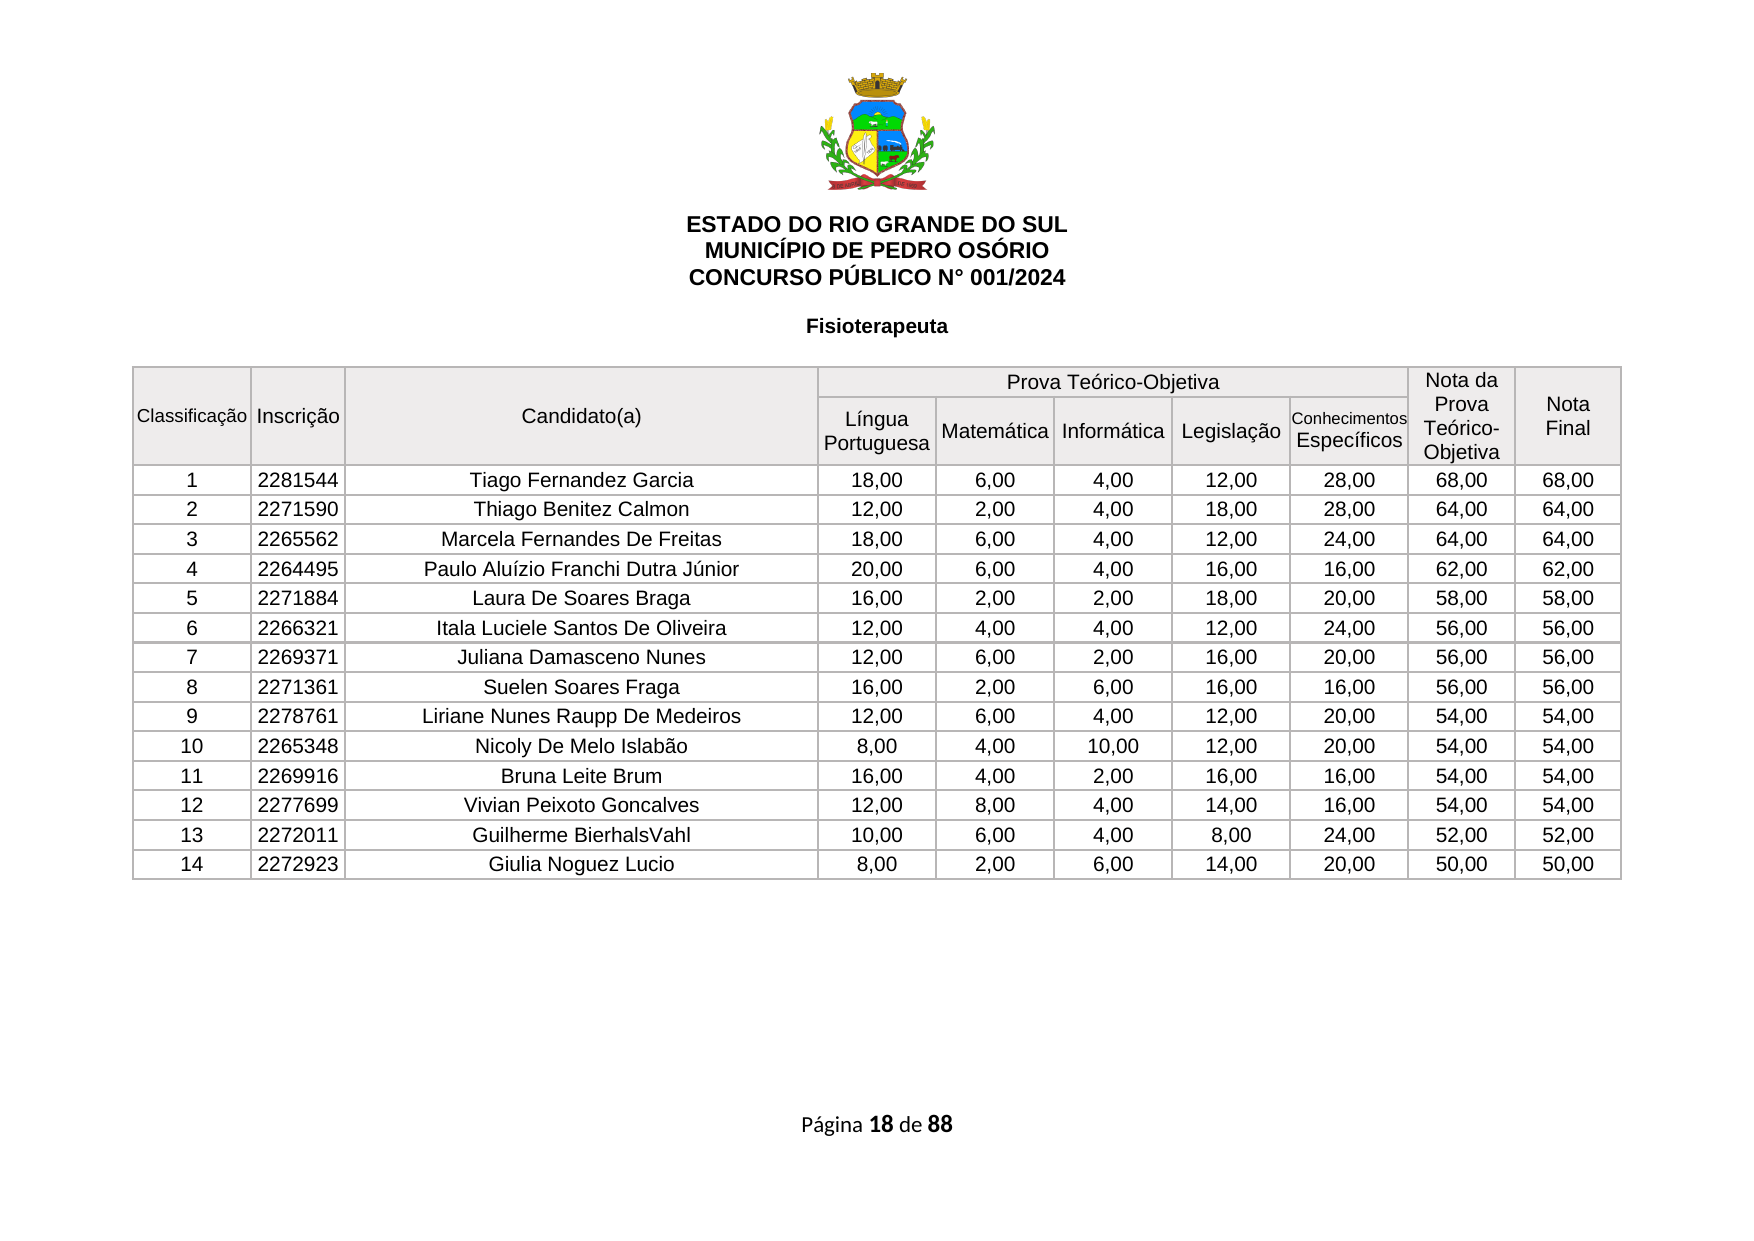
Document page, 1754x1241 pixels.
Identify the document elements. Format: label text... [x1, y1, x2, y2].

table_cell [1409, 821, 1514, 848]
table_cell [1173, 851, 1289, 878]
table_cell Thiago Benitez Calmon [346, 496, 817, 523]
table_cell 64,00 [1516, 496, 1620, 523]
table_cell 2264495 [252, 555, 344, 582]
table_cell 12,00 [1173, 525, 1289, 553]
table_cell 20,00 [1291, 644, 1407, 671]
table_cell 2271884 [252, 584, 344, 612]
table_cell 5 [134, 584, 250, 612]
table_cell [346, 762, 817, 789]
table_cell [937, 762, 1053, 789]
table_cell 6,00 [937, 555, 1053, 582]
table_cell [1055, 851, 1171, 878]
table_cell 2,00 [937, 496, 1053, 523]
table_cell 62,00 [1409, 555, 1514, 582]
table_cell 56,00 [1409, 673, 1514, 701]
table_cell Juliana Damasceno Nunes [346, 644, 817, 671]
picture [819, 73, 935, 190]
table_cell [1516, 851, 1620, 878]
table_cell 16,00 [819, 584, 935, 612]
table_cell 64,00 [1409, 496, 1514, 523]
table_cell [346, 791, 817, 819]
table_cell 6,00 [937, 525, 1053, 553]
table_cell 4,00 [1055, 466, 1171, 493]
table_cell 56,00 [1516, 644, 1620, 671]
table_cell 3 [134, 525, 250, 553]
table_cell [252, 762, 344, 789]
table_cell 4,00 [1055, 555, 1171, 582]
table_cell Tiago Fernandez Garcia [346, 466, 817, 493]
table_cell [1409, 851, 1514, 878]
table_cell Marcela Fernandes De Freitas [346, 525, 817, 553]
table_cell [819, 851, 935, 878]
table_cell 28,00 [1291, 466, 1407, 493]
table_cell 2271590 [252, 496, 344, 523]
table_header Inscrição [252, 368, 344, 464]
table_cell 18,00 [1173, 584, 1289, 612]
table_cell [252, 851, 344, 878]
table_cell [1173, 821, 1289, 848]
table_cell 9 [134, 703, 250, 730]
table_cell 4,00 [937, 614, 1053, 641]
table_cell 2,00 [937, 584, 1053, 612]
table_cell 2,00 [937, 673, 1053, 701]
table_header Nota Final [1516, 368, 1620, 464]
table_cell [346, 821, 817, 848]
table_cell 12,00 [1173, 732, 1289, 760]
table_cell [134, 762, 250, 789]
table_cell 1 [134, 466, 250, 493]
table_cell 68,00 [1516, 466, 1620, 493]
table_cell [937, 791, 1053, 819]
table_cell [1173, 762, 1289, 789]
table_cell 56,00 [1409, 614, 1514, 641]
table_cell Nicoly De Melo Islabão [346, 732, 817, 760]
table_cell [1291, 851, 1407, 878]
table_cell 18,00 [819, 525, 935, 553]
table_cell 12,00 [819, 703, 935, 730]
table_cell 16,00 [1173, 555, 1289, 582]
table_header Classificação [134, 368, 250, 464]
table_cell 2,00 [1055, 644, 1171, 671]
table_cell 2278761 [252, 703, 344, 730]
table_cell 2271361 [252, 673, 344, 701]
table_cell 4,00 [937, 732, 1053, 760]
table_header Nota da Prova Teórico- Objetiva [1409, 368, 1514, 464]
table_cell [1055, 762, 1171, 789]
table_cell 8,00 [819, 732, 935, 760]
table_cell 20,00 [819, 555, 935, 582]
table_cell 12,00 [1173, 614, 1289, 641]
table_cell 16,00 [1291, 555, 1407, 582]
table_cell 6 [134, 614, 250, 641]
table_cell 12,00 [819, 496, 935, 523]
table_cell 54,00 [1409, 732, 1514, 760]
table_cell 4,00 [1055, 703, 1171, 730]
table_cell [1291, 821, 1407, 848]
table_cell 2,00 [1055, 584, 1171, 612]
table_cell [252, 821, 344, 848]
text Fisioterapeuta [177, 314, 1577, 366]
table_cell 8 [134, 673, 250, 701]
table_cell 6,00 [937, 466, 1053, 493]
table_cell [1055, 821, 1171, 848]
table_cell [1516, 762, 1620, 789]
table_cell 16,00 [1173, 673, 1289, 701]
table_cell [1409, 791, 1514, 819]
table_cell 24,00 [1291, 525, 1407, 553]
table_cell 4 [134, 555, 250, 582]
table_cell 4,00 [1055, 496, 1171, 523]
table_cell Matemática [937, 398, 1053, 464]
table_cell 2269371 [252, 644, 344, 671]
table_cell 2265348 [252, 732, 344, 760]
table_cell 4,00 [1055, 525, 1171, 553]
table_cell 20,00 [1291, 732, 1407, 760]
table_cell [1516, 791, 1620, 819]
table_cell Itala Luciele Santos De Oliveira [346, 614, 817, 641]
table_cell 16,00 [1291, 673, 1407, 701]
table_cell 4,00 [1055, 614, 1171, 641]
table_cell 10 [134, 732, 250, 760]
table_cell Informática [1055, 398, 1171, 464]
table_cell 20,00 [1291, 584, 1407, 612]
table_cell 6,00 [937, 703, 1053, 730]
table_cell 64,00 [1409, 525, 1514, 553]
table_cell Laura De Soares Braga [346, 584, 817, 612]
table_cell 28,00 [1291, 496, 1407, 523]
table_cell 10,00 [1055, 732, 1171, 760]
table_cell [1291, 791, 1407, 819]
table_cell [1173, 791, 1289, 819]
table_cell 54,00 [1516, 703, 1620, 730]
table_cell 54,00 [1516, 732, 1620, 760]
table_cell Suelen Soares Fraga [346, 673, 817, 701]
table_cell Paulo Aluízio Franchi Dutra Júnior [346, 555, 817, 582]
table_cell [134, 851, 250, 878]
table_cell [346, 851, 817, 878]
table_cell 2 [134, 496, 250, 523]
table_cell 12,00 [1173, 466, 1289, 493]
table_cell 12,00 [1173, 703, 1289, 730]
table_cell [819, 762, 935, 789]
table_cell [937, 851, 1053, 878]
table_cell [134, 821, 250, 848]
table_cell 56,00 [1516, 614, 1620, 641]
table_cell 2265562 [252, 525, 344, 553]
table_header Prova Teórico-Objetiva [819, 368, 1407, 396]
table_cell 24,00 [1291, 614, 1407, 641]
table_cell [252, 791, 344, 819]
table_cell Legislação [1173, 398, 1289, 464]
table_cell 12,00 [819, 614, 935, 641]
table_cell 56,00 [1516, 673, 1620, 701]
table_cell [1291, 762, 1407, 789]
table_cell 54,00 [1409, 703, 1514, 730]
table_cell 16,00 [819, 673, 935, 701]
table_cell 20,00 [1291, 703, 1407, 730]
table_cell 56,00 [1409, 644, 1514, 671]
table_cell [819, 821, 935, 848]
table_cell 18,00 [819, 466, 935, 493]
table_cell Liriane Nunes Raupp De Medeiros [346, 703, 817, 730]
table_cell 64,00 [1516, 525, 1620, 553]
table_cell Língua Portuguesa [819, 398, 935, 464]
table_cell 7 [134, 644, 250, 671]
table_cell 58,00 [1516, 584, 1620, 612]
table_cell 18,00 [1173, 496, 1289, 523]
table_cell 2266321 [252, 614, 344, 641]
table_cell 6,00 [1055, 673, 1171, 701]
table_cell 62,00 [1516, 555, 1620, 582]
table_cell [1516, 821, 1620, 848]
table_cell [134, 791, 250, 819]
table_cell 6,00 [937, 644, 1053, 671]
table_cell 58,00 [1409, 584, 1514, 612]
table_cell Conhecimentos Específicos [1291, 398, 1407, 464]
table_cell 12,00 [819, 644, 935, 671]
table_cell 2281544 [252, 466, 344, 493]
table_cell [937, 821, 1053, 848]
table_cell 68,00 [1409, 466, 1514, 493]
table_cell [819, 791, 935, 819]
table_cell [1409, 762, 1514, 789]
table_header Candidato(a) [346, 368, 817, 464]
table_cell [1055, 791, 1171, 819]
table_cell 16,00 [1173, 644, 1289, 671]
